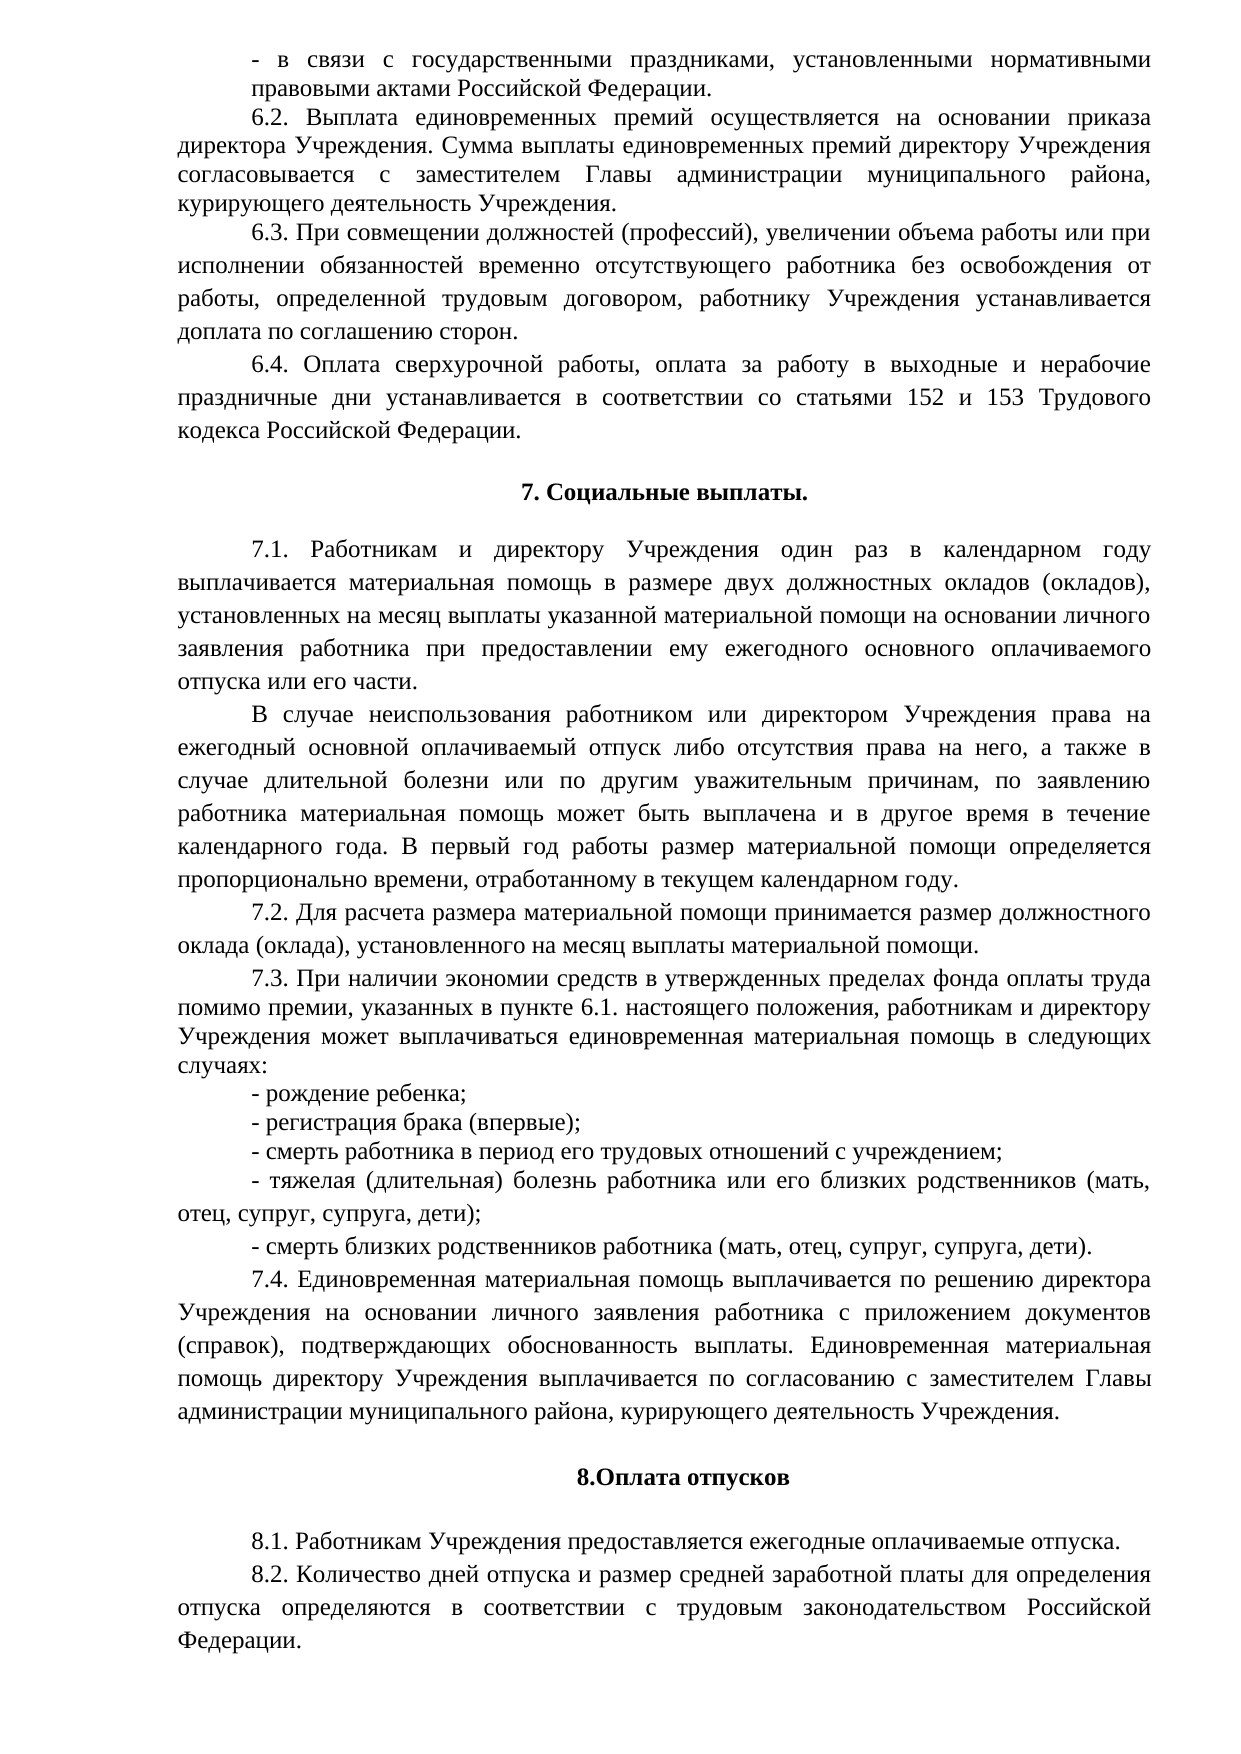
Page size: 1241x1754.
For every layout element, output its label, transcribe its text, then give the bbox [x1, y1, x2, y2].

text - в связи с государственными праздниками, установленными нормативными правовыми актами Российской Федерации. [251, 44, 1152, 102]
text 7.2. Для расчета размера материальной помощи принимается размер должностного оклада (оклада), установленного на месяц выплаты материальной помощи. [177, 897, 1152, 959]
text - тяжелая (длительная) болезнь работника или его близких родственников (мать, отец, супруг, супруга, дети); [177, 1165, 1152, 1227]
text - регистрация брака (впервые); [177, 1107, 1152, 1136]
text 8.1. Работникам Учреждения предоставляется ежегодные оплачиваемые отпуска. [177, 1526, 1152, 1555]
text 7.4. Единовременная материальная помощь выплачивается по решению директора Учреждения на основании личного заявления работника с приложением документов (справок), подтверждающих обоснованность выплаты. Единовременная материальная помощь директору Учреждения выплачивается по согласованию с заместителем Главы администрации муниципального района, курирующего деятельность Учреждения. [177, 1264, 1152, 1425]
text 7.1. Работникам и директору Учреждения один раз в календарном году выплачивается материальная помощь в размере двух должностных окладов (окладов), установленных на месяц выплаты указанной материальной помощи на основании личного заявления работника при предоставлении ему ежегодного основного оплачиваемого отпуска или его части. [177, 534, 1152, 695]
text - смерть работника в период его трудовых отношений с учреждением; [177, 1136, 1152, 1165]
text 6.3. При совмещении должностей (профессий), увеличении объема работы или при исполнении обязанностей временно отсутствующего работника без освобождения от работы, определенной трудовым договором, работнику Учреждения устанавливается доплата по соглашению сторон. [177, 217, 1152, 345]
text 8.2. Количество дней отпуска и размер средней заработной платы для определения отпуска определяются в соответствии с трудовым законодательством Российской Федерации. [177, 1559, 1152, 1654]
text В случае неиспользования работником или директором Учреждения права на ежегодный основной оплачиваемый отпуск либо отсутствия права на него, а также в случае длительной болезни или по другим уважительным причинам, по заявлению работника материальная помощь может быть выплачена и в другое время в течение календарного года. В первый год работы размер материальной помощи определяется пропорционально времени, отработанному в текущем календарном году. [177, 699, 1152, 893]
text 8.Оплата отпусков [215, 1462, 1152, 1491]
text 6.4. Оплата сверхурочной работы, оплата за работу в выходные и нерабочие праздничные дни устанавливается в соответствии со статьями 152 и 153 Трудового кодекса Российской Федерации. [177, 349, 1152, 444]
text - рождение ребенка; [177, 1078, 1152, 1107]
text 7.3. При наличии экономии средств в утвержденных пределах фонда оплаты труда помимо премии, указанных в пункте 6.1. настоящего положения, работникам и директору Учреждения может выплачиваться единовременная материальная помощь в следующих случаях: [177, 963, 1152, 1078]
text 7. Социальные выплаты. [177, 477, 1152, 506]
text 6.2. Выплата единовременных премий осуществляется на основании приказа директора Учреждения. Сумма выплаты единовременных премий директору Учреждения согласовывается с заместителем Главы администрации муниципального района, курирующего деятельность Учреждения. [177, 102, 1152, 217]
text - смерть близких родственников работника (мать, отец, супруг, супруга, дети). [177, 1231, 1152, 1259]
